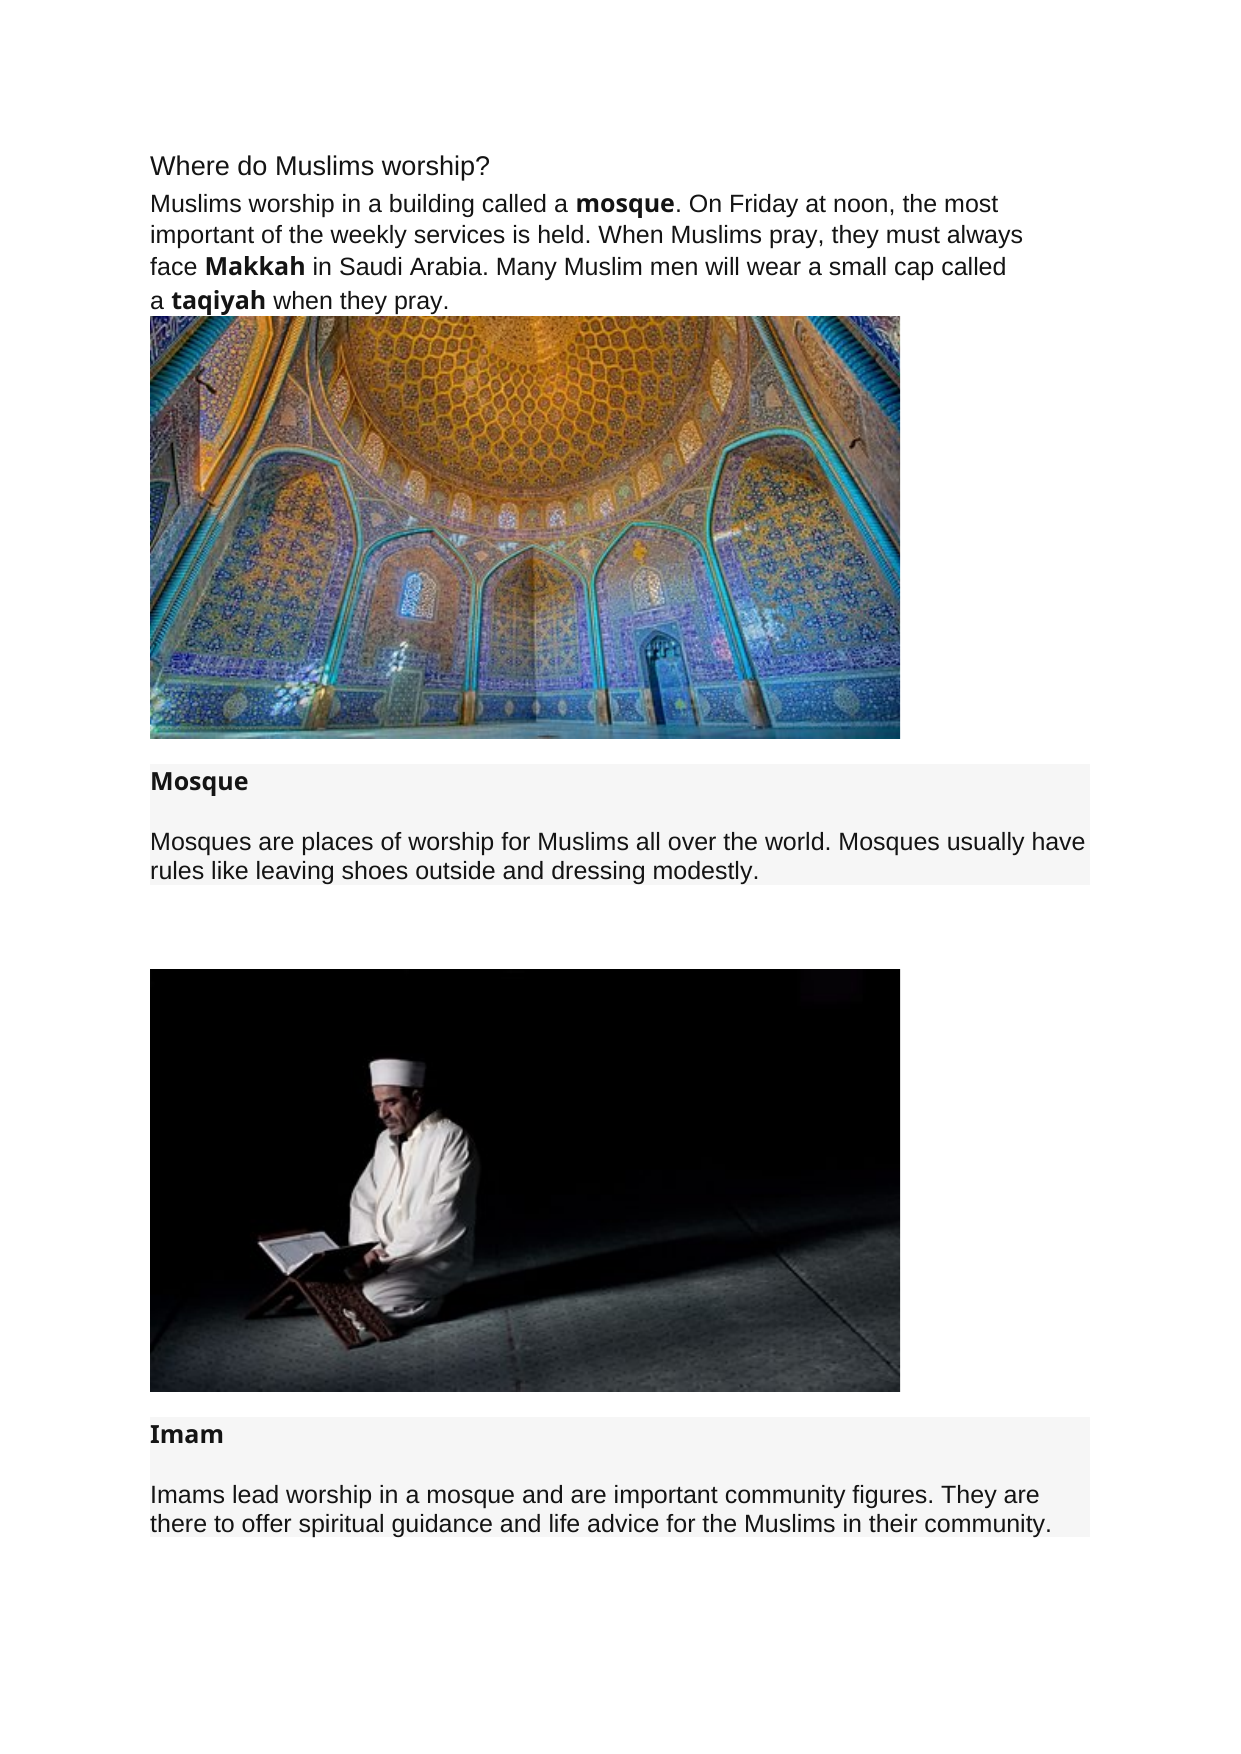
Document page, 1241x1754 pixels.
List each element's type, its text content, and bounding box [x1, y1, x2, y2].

picture [830, 330, 836, 337]
picture [150, 969, 901, 1392]
subtitle Where do Muslims worship? [150, 150, 1090, 181]
text Imams lead worship in a mosque and are important community figures. They are there to offer spiritual guidance and life advice for the Muslims in their community. [150, 1480, 1090, 1537]
text Muslims worship in a building called a mosque. On Friday at noon, the most important of the weekly services is held. When Muslims pray, they must always face Makkah in Saudi Arabia. Many Muslim men will wear a small cap called a taqiyah when they pray. [150, 186, 1090, 317]
text Mosques are places of worship for Muslims all over the world. Mosques usually have rules like leaving shoes outside and dressing modestly. [150, 827, 1090, 885]
text Mosque [150, 764, 1090, 798]
picture [837, 340, 847, 350]
text Imam [150, 1417, 1090, 1451]
picture [150, 316, 901, 739]
